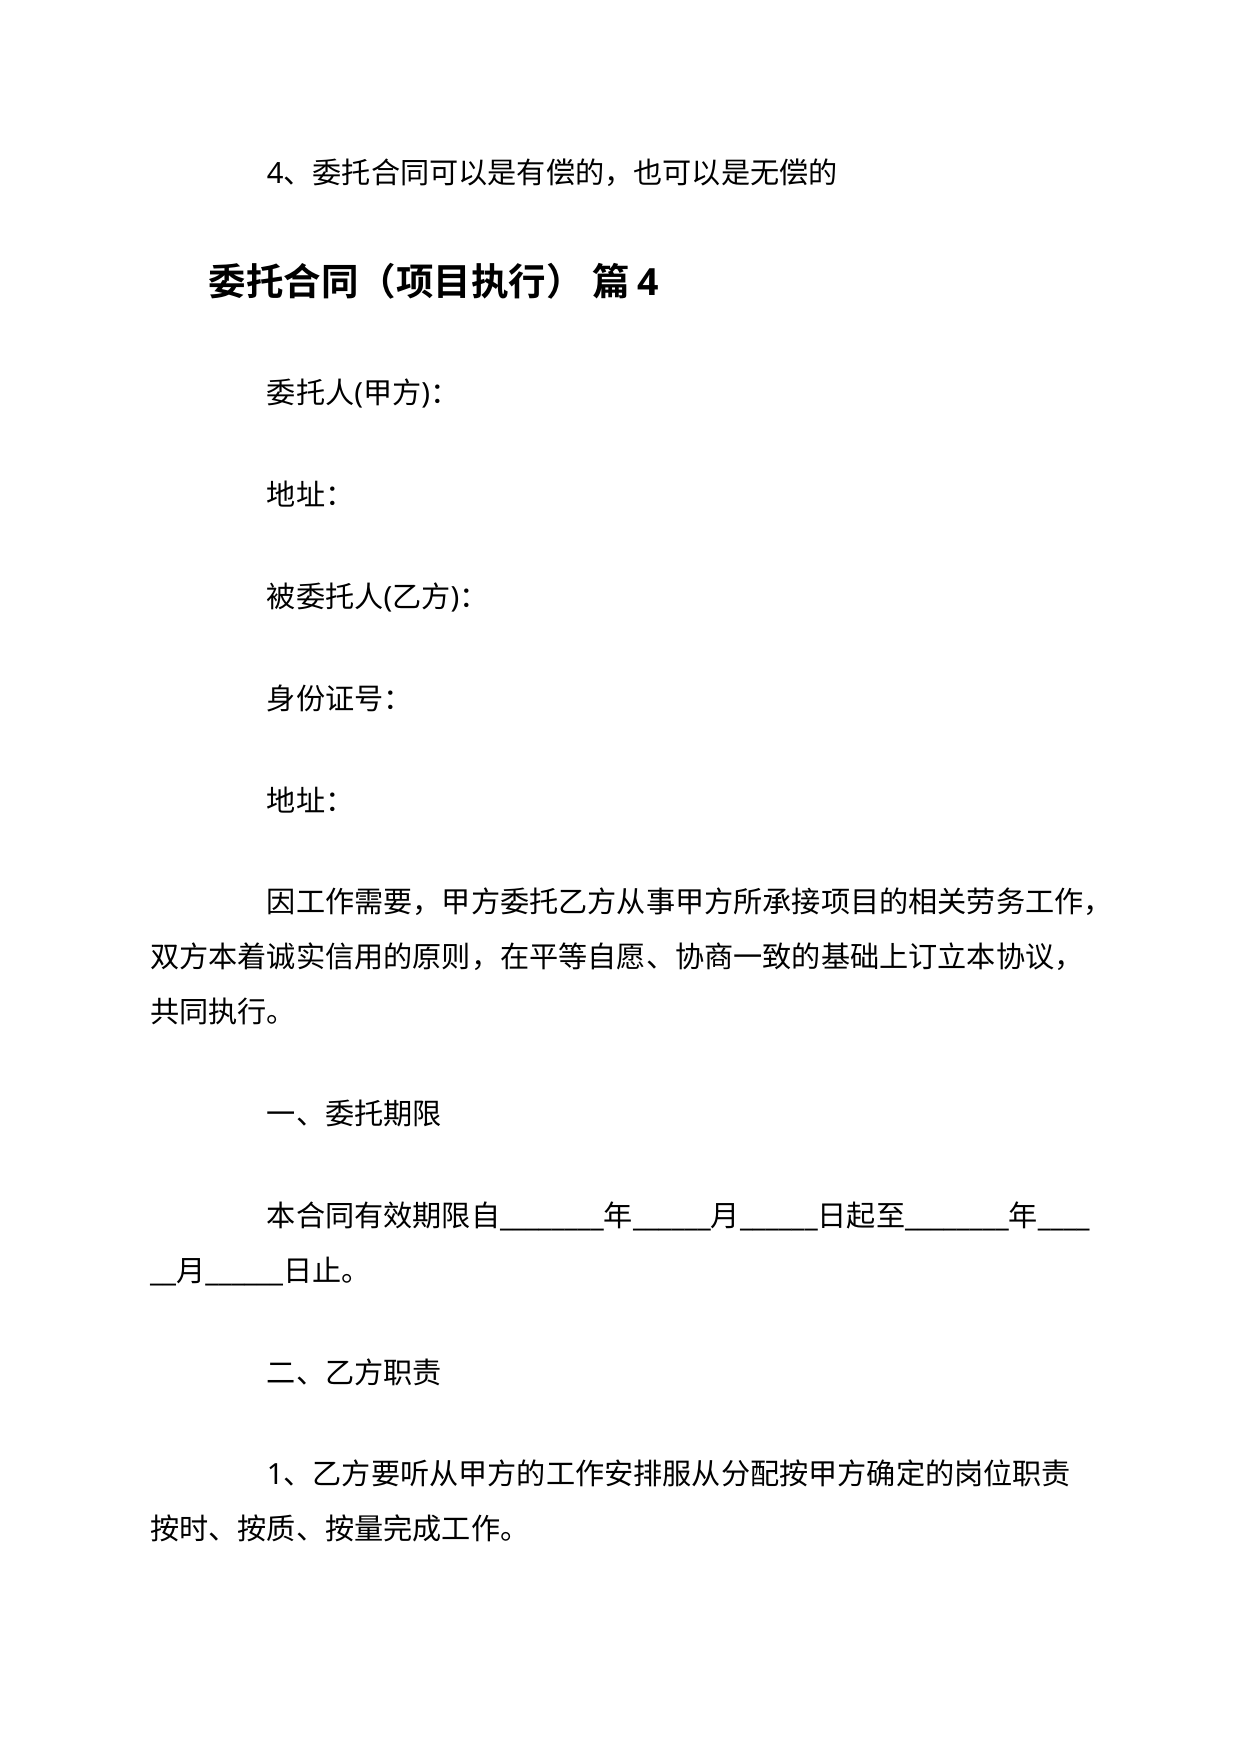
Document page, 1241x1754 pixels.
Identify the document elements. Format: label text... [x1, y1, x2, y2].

text 本合同有效期限自________年______月______日起至________年______月______日止。 [150, 1192, 1090, 1289]
text 委托人(甲方)： [150, 369, 1090, 412]
text 4、委托合同可以是有偿的，也可以是无偿的 [150, 150, 1090, 192]
text 被委托人(乙方)： [150, 573, 1090, 616]
text 委托合同（项目执行） 篇4 [150, 252, 1090, 306]
text 身份证号： [150, 675, 1090, 718]
text 一、委托期限 [150, 1090, 1090, 1133]
text 二、乙方职责 [150, 1349, 1090, 1391]
text 地址： [150, 472, 1090, 514]
text 因工作需要，甲方委托乙方从事甲方所承接项目的相关劳务工作，双方本着诚实信用的原则，在平等自愿、协商一致的基础上订立本协议，共同执行。 [150, 879, 1090, 1031]
text 地址： [150, 777, 1090, 819]
text 1、乙方要听从甲方的工作安排服从分配按甲方确定的岗位职责按时、按质、按量完成工作。 [150, 1451, 1090, 1548]
